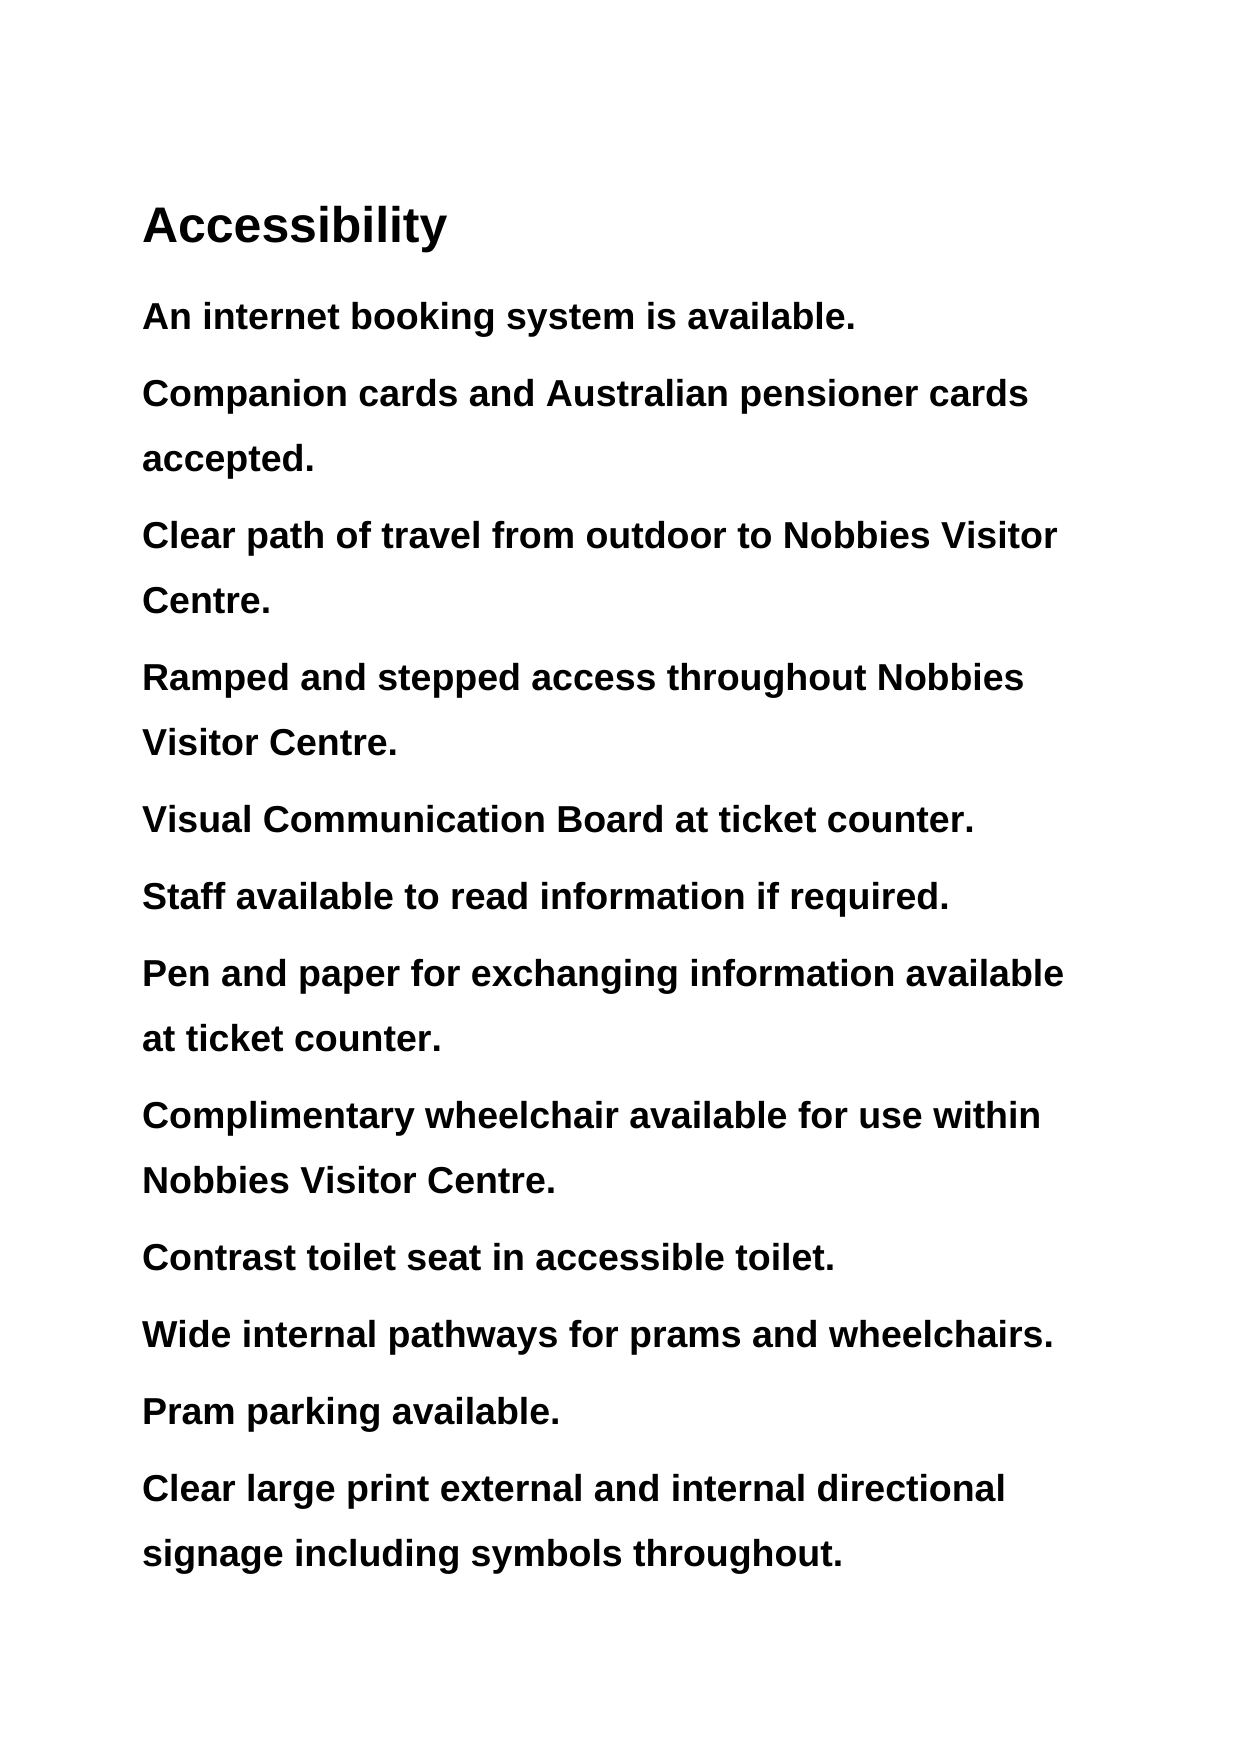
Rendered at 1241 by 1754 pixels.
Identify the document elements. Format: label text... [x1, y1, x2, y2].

text An internet booking system is available. [142, 294, 1098, 337]
text Visual Communication Board at ticket counter. [142, 797, 1098, 840]
text Complimentary wheelchair available for use within Nobbies Visitor Centre. [142, 1093, 1098, 1201]
text Ramped and stepped access throughout Nobbies Visitor Centre. [142, 655, 1098, 763]
text Companion cards and Australian pensioner cards accepted. [142, 371, 1098, 479]
subtitle Accessibility [142, 195, 1098, 253]
text Wide internal pathways for prams and wheelchairs. [142, 1312, 1098, 1355]
text Clear path of travel from outdoor to Nobbies Visitor Centre. [142, 513, 1098, 621]
text Clear large print external and internal directional signage including symbols throughout. [142, 1467, 1098, 1574]
text Pram parking available. [142, 1389, 1098, 1432]
text Contrast toilet seat in accessible toilet. [142, 1235, 1098, 1278]
text Pen and paper for exchanging information available at ticket counter. [142, 951, 1098, 1059]
text Staff available to read information if required. [142, 874, 1098, 917]
